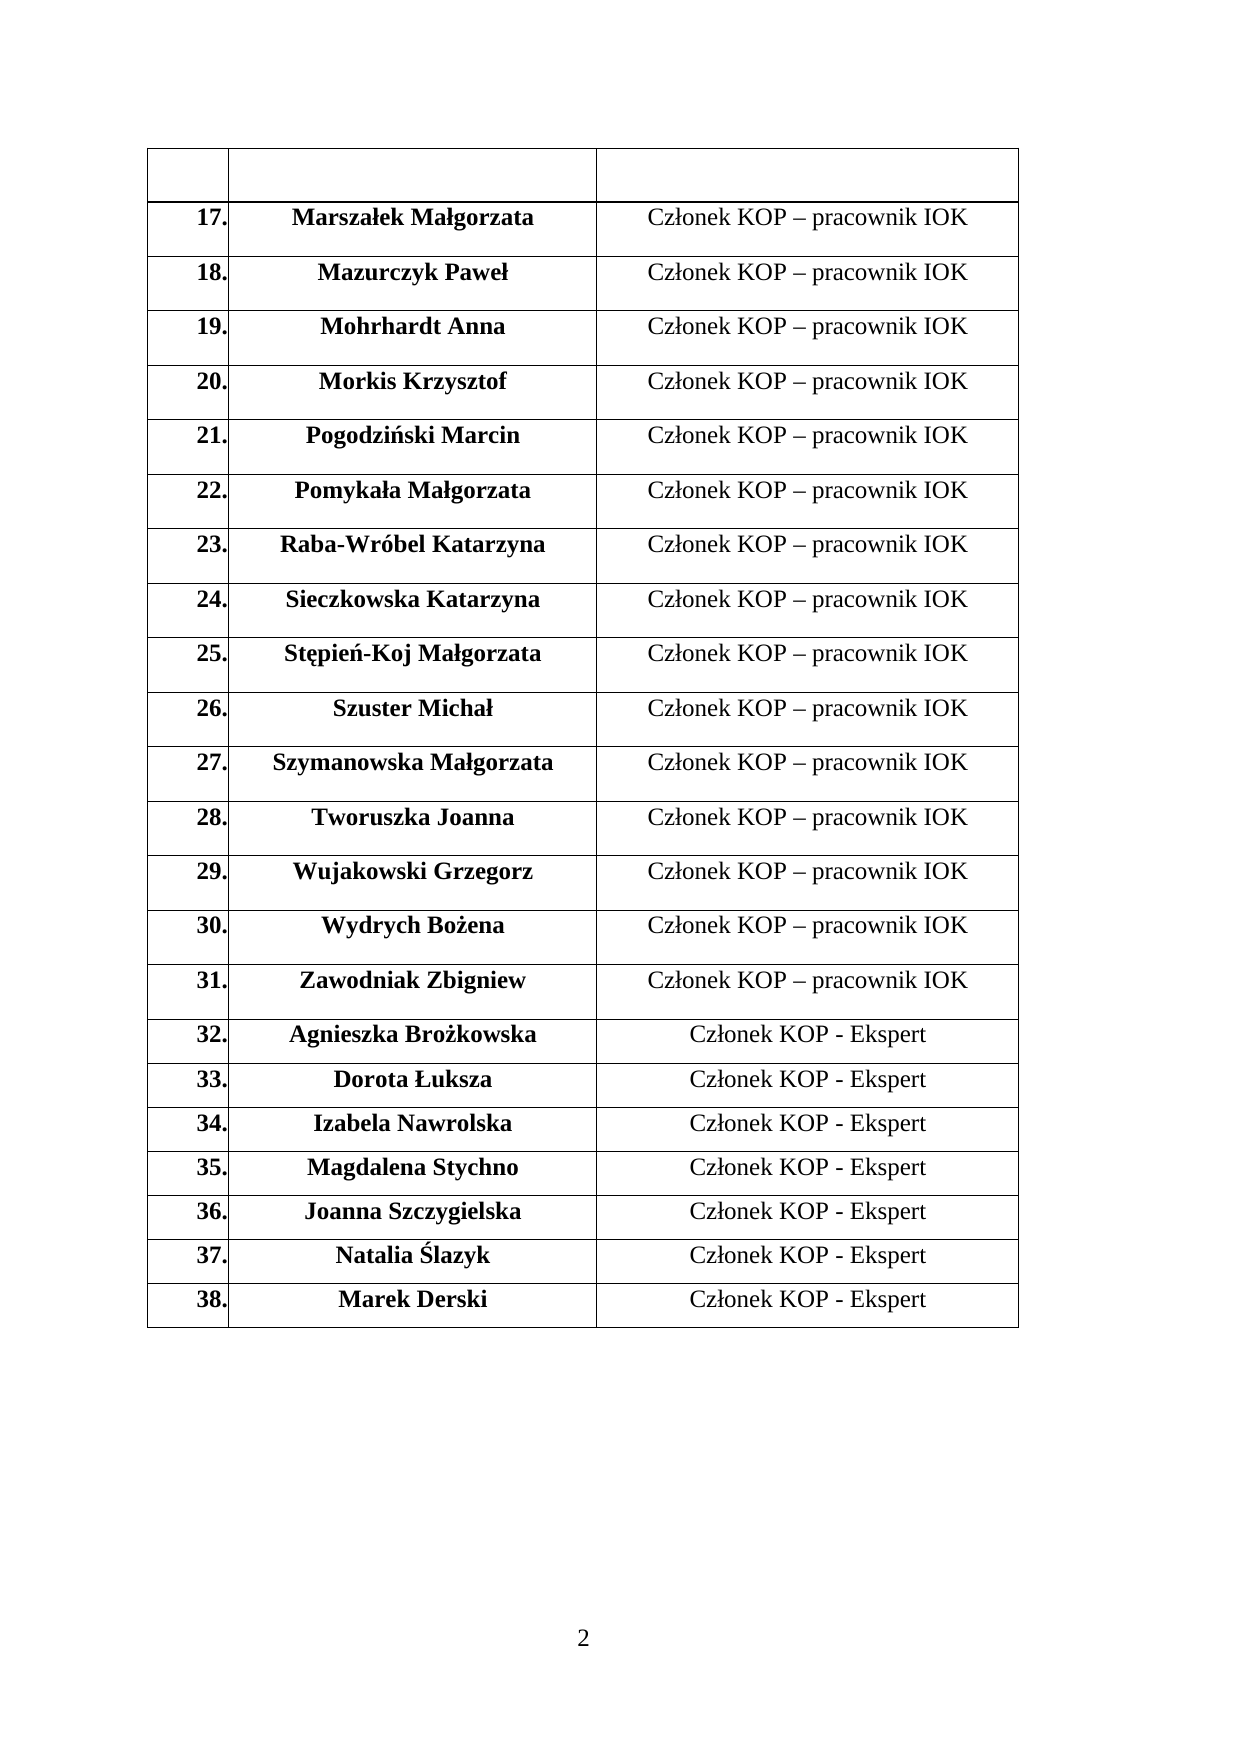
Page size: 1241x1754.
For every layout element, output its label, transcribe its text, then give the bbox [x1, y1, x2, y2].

table_cell Morkis Krzysztof [229, 366, 596, 419]
table_cell Raba-Wróbel Katarzyna [229, 529, 596, 583]
table_cell Tworuszka Joanna [229, 802, 596, 855]
table_cell Członek KOP - Ekspert [597, 1152, 1018, 1195]
table_cell Członek KOP - Ekspert [597, 1284, 1018, 1327]
table_cell Izabela Nawrolska [229, 1108, 596, 1151]
table_cell Stępień-Koj Małgorzata [229, 638, 596, 692]
table_cell [148, 149, 228, 201]
table_cell Sieczkowska Katarzyna [229, 584, 596, 637]
table_cell [148, 1152, 228, 1195]
table_cell [148, 747, 228, 801]
table_cell Mazurczyk Paweł [229, 257, 596, 310]
table_cell [148, 203, 228, 256]
table_cell [148, 420, 228, 474]
table_cell Członek KOP - Ekspert [597, 1108, 1018, 1151]
table_cell [148, 911, 228, 964]
table_cell Pogodziński Marcin [229, 420, 596, 474]
table_cell Członek KOP – pracownik IOK [597, 693, 1018, 746]
table_cell Zawodniak Zbigniew [229, 965, 596, 1018]
table_cell Marszałek Małgorzata [229, 203, 596, 256]
table_cell Członek KOP – pracownik IOK [597, 203, 1018, 256]
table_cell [229, 149, 596, 201]
table_cell Mohrhardt Anna [229, 311, 596, 365]
table_cell Wydrych Bożena [229, 911, 596, 964]
table_cell [148, 1240, 228, 1283]
table_cell Natalia Ślazyk [229, 1240, 596, 1283]
table_cell Członek KOP - Ekspert [597, 1196, 1018, 1239]
table_cell Marek Derski [229, 1284, 596, 1327]
table_cell [148, 257, 228, 310]
table_cell Członek KOP – pracownik IOK [597, 911, 1018, 964]
table_cell Członek KOP - Ekspert [597, 1064, 1018, 1107]
table_cell Dorota Łuksza [229, 1064, 596, 1107]
table_cell [148, 965, 228, 1018]
table_cell [148, 693, 228, 746]
table_cell [148, 856, 228, 909]
table_cell [148, 802, 228, 855]
table_cell Członek KOP – pracownik IOK [597, 420, 1018, 474]
table_cell Członek KOP – pracownik IOK [597, 856, 1018, 909]
table_cell Magdalena Stychno [229, 1152, 596, 1195]
table_cell Członek KOP - Ekspert [597, 1240, 1018, 1283]
table_cell Szuster Michał [229, 693, 596, 746]
table_cell Członek KOP – pracownik IOK [597, 475, 1018, 528]
table_cell Członek KOP – pracownik IOK [597, 965, 1018, 1018]
table_cell Członek KOP – pracownik IOK [597, 366, 1018, 419]
table_cell [148, 1064, 228, 1107]
table_cell [148, 638, 228, 692]
table_cell [148, 584, 228, 637]
table_cell [148, 1020, 228, 1063]
table_cell Członek KOP – pracownik IOK [597, 257, 1018, 310]
table_cell [148, 1196, 228, 1239]
table_cell Wujakowski Grzegorz [229, 856, 596, 909]
table_cell [148, 1284, 228, 1327]
table_cell Joanna Szczygielska [229, 1196, 596, 1239]
table_cell [148, 475, 228, 528]
table_cell Szymanowska Małgorzata [229, 747, 596, 801]
table_cell Członek KOP – pracownik IOK [597, 311, 1018, 365]
table_cell Pomykała Małgorzata [229, 475, 596, 528]
table_cell Członek KOP – pracownik IOK [597, 638, 1018, 692]
table_cell Agnieszka Brożkowska [229, 1020, 596, 1063]
table_cell Członek KOP – pracownik IOK [597, 529, 1018, 583]
table_cell Członek KOP – pracownik IOK [597, 584, 1018, 637]
table_cell Członek KOP – pracownik IOK [597, 802, 1018, 855]
table_cell [148, 311, 228, 365]
table_cell Członek KOP - Ekspert [597, 1020, 1018, 1063]
table_cell [148, 366, 228, 419]
table_cell [148, 1108, 228, 1151]
table_cell [148, 529, 228, 583]
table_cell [597, 149, 1018, 201]
table_cell Członek KOP – pracownik IOK [597, 747, 1018, 801]
